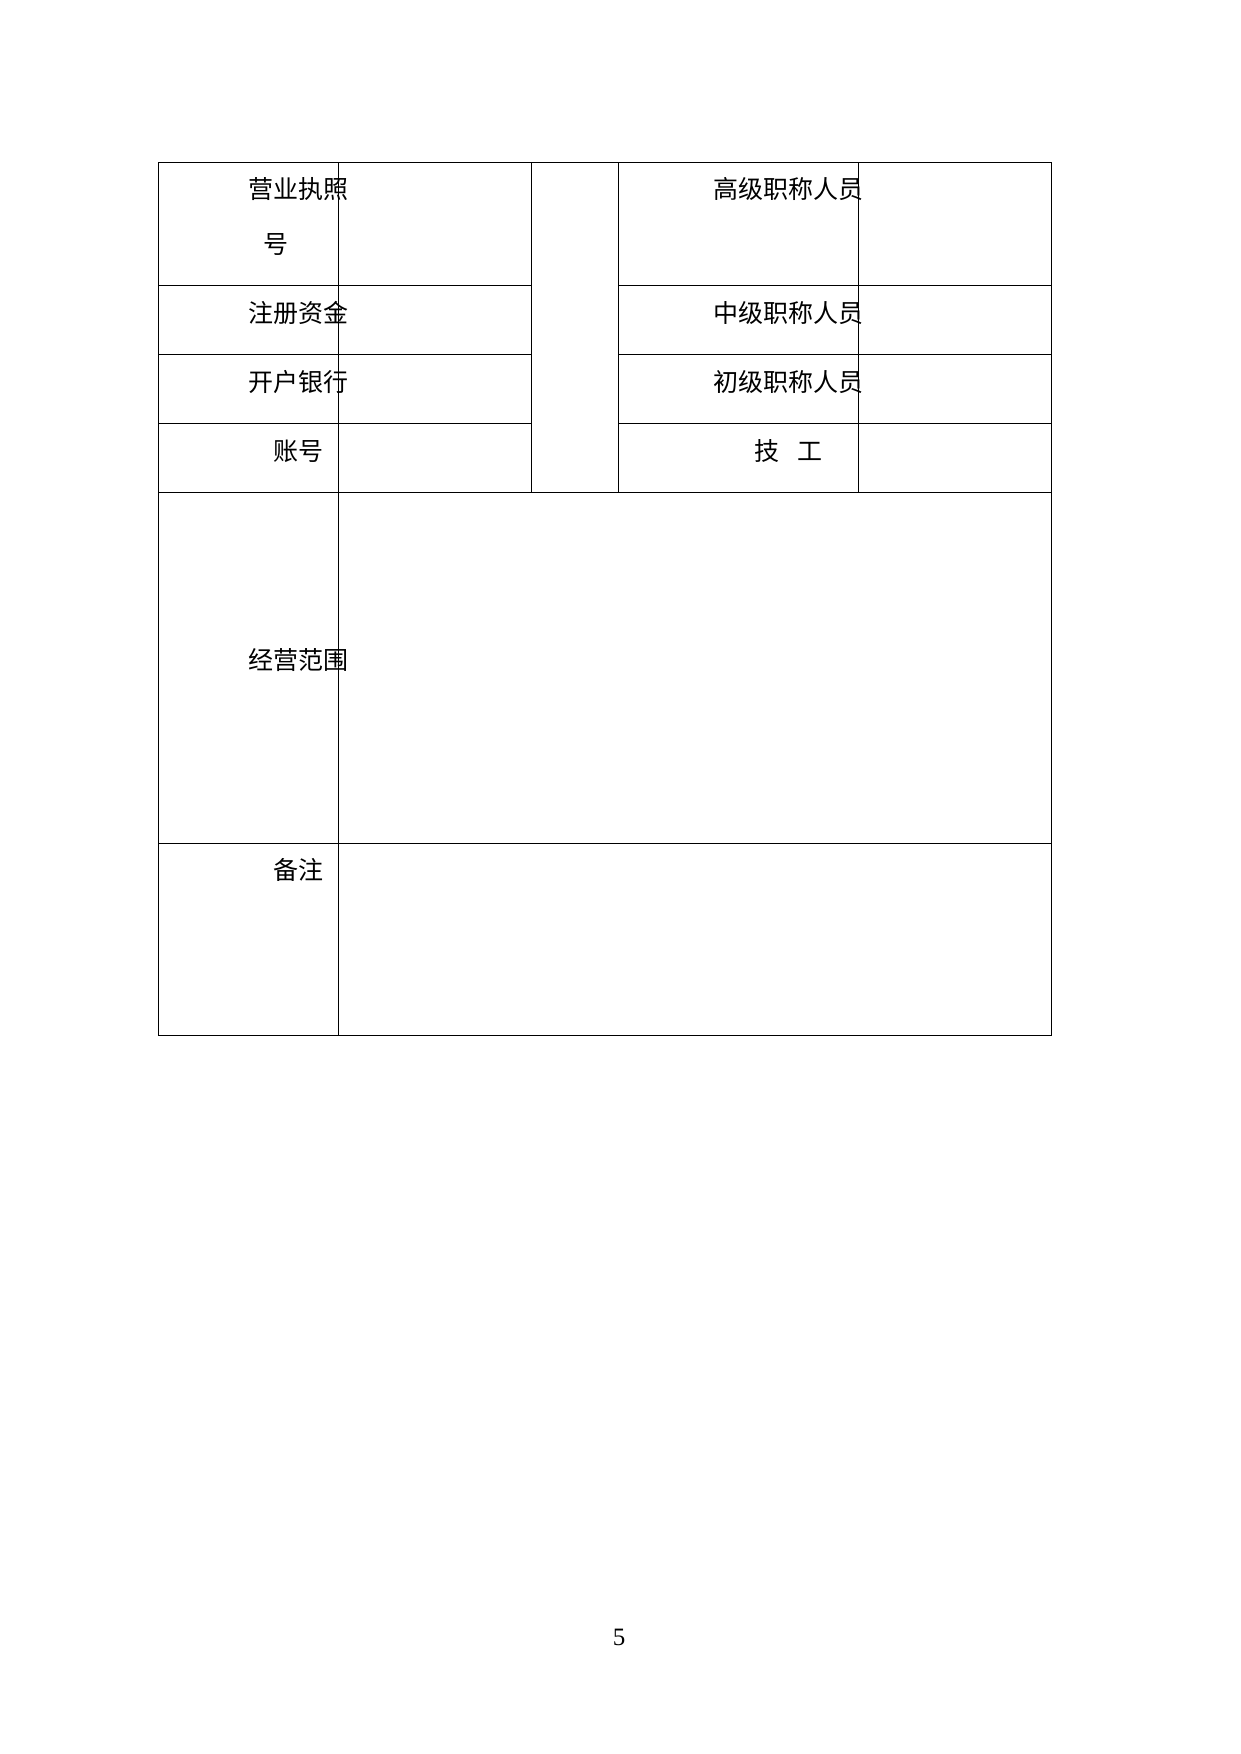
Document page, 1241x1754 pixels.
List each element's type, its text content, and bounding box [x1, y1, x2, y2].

table_cell 账号 [159, 424, 338, 492]
table_cell 开户银行 [159, 355, 338, 423]
table_cell 高级职称人员 [619, 163, 858, 285]
table_cell [339, 424, 531, 492]
table_cell [339, 163, 531, 285]
table_cell [859, 286, 1051, 354]
table_cell 其中 [532, 163, 618, 492]
table_cell [859, 163, 1051, 285]
table_cell [339, 493, 1051, 843]
table_cell 技 工 [619, 424, 858, 492]
table_cell [339, 355, 531, 423]
table_cell 经营范围 [159, 493, 338, 843]
table_cell [859, 355, 1051, 423]
table_cell 营业执照号 [159, 163, 338, 285]
table_cell 注册资金 [159, 286, 338, 354]
table_cell [339, 844, 1051, 1035]
table_cell [339, 286, 531, 354]
table_cell 备注 [159, 844, 338, 1035]
table_cell 初级职称人员 [619, 355, 858, 423]
table_cell [859, 424, 1051, 492]
table_cell 中级职称人员 [619, 286, 858, 354]
